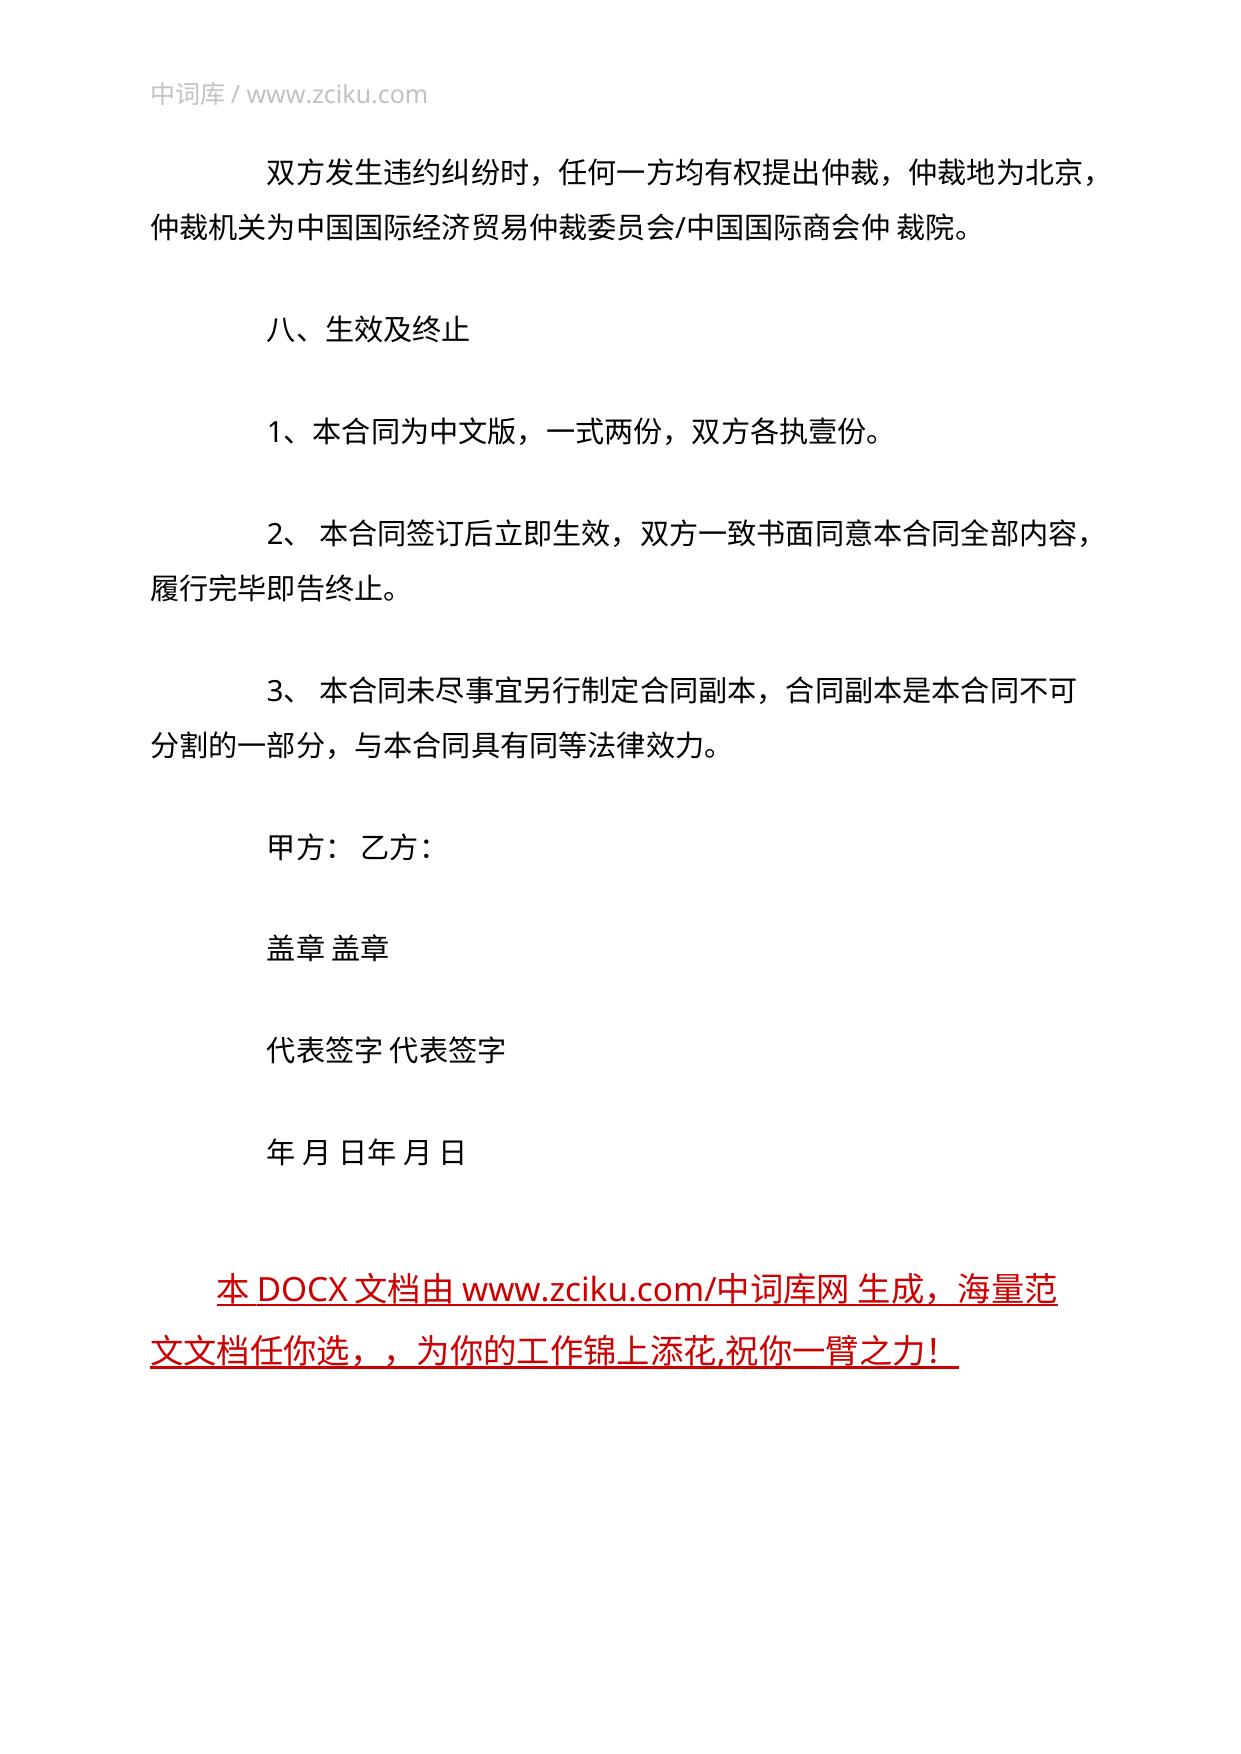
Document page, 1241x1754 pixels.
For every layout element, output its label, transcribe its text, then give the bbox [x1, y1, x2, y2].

text 年 月 日年 月 日 [150, 1129, 1090, 1172]
text 盖章 盖章 [150, 926, 1090, 968]
text 甲方： 乙方： [150, 824, 1090, 866]
text 代表签字 代表签字 [150, 1028, 1090, 1070]
text 2、 本合同签订后立即生效，双方一致书面同意本合同全部内容，履行完毕即告终止。 [150, 511, 1090, 608]
text 八、生效及终止 [150, 307, 1090, 349]
text 1、本合同为中文版，一式两份，双方各执壹份。 [150, 409, 1090, 451]
text 双方发生违约纠纷时，任何一方均有权提出仲裁，仲裁地为北京，仲裁机关为中国国际经济贸易仲裁委员会/中国国际商会仲 裁院。 [150, 150, 1090, 247]
text 3、 本合同未尽事宜另行制定合同副本，合同副本是本合同不可分割的一部分，与本合同具有同等法律效力。 [150, 667, 1090, 765]
text 本DOCX文档由 www.zciku.com/中词库网 生成，海量范文文档任你选，，为你的工作锦上添花,祝你一臂之力！ [150, 1262, 1090, 1374]
